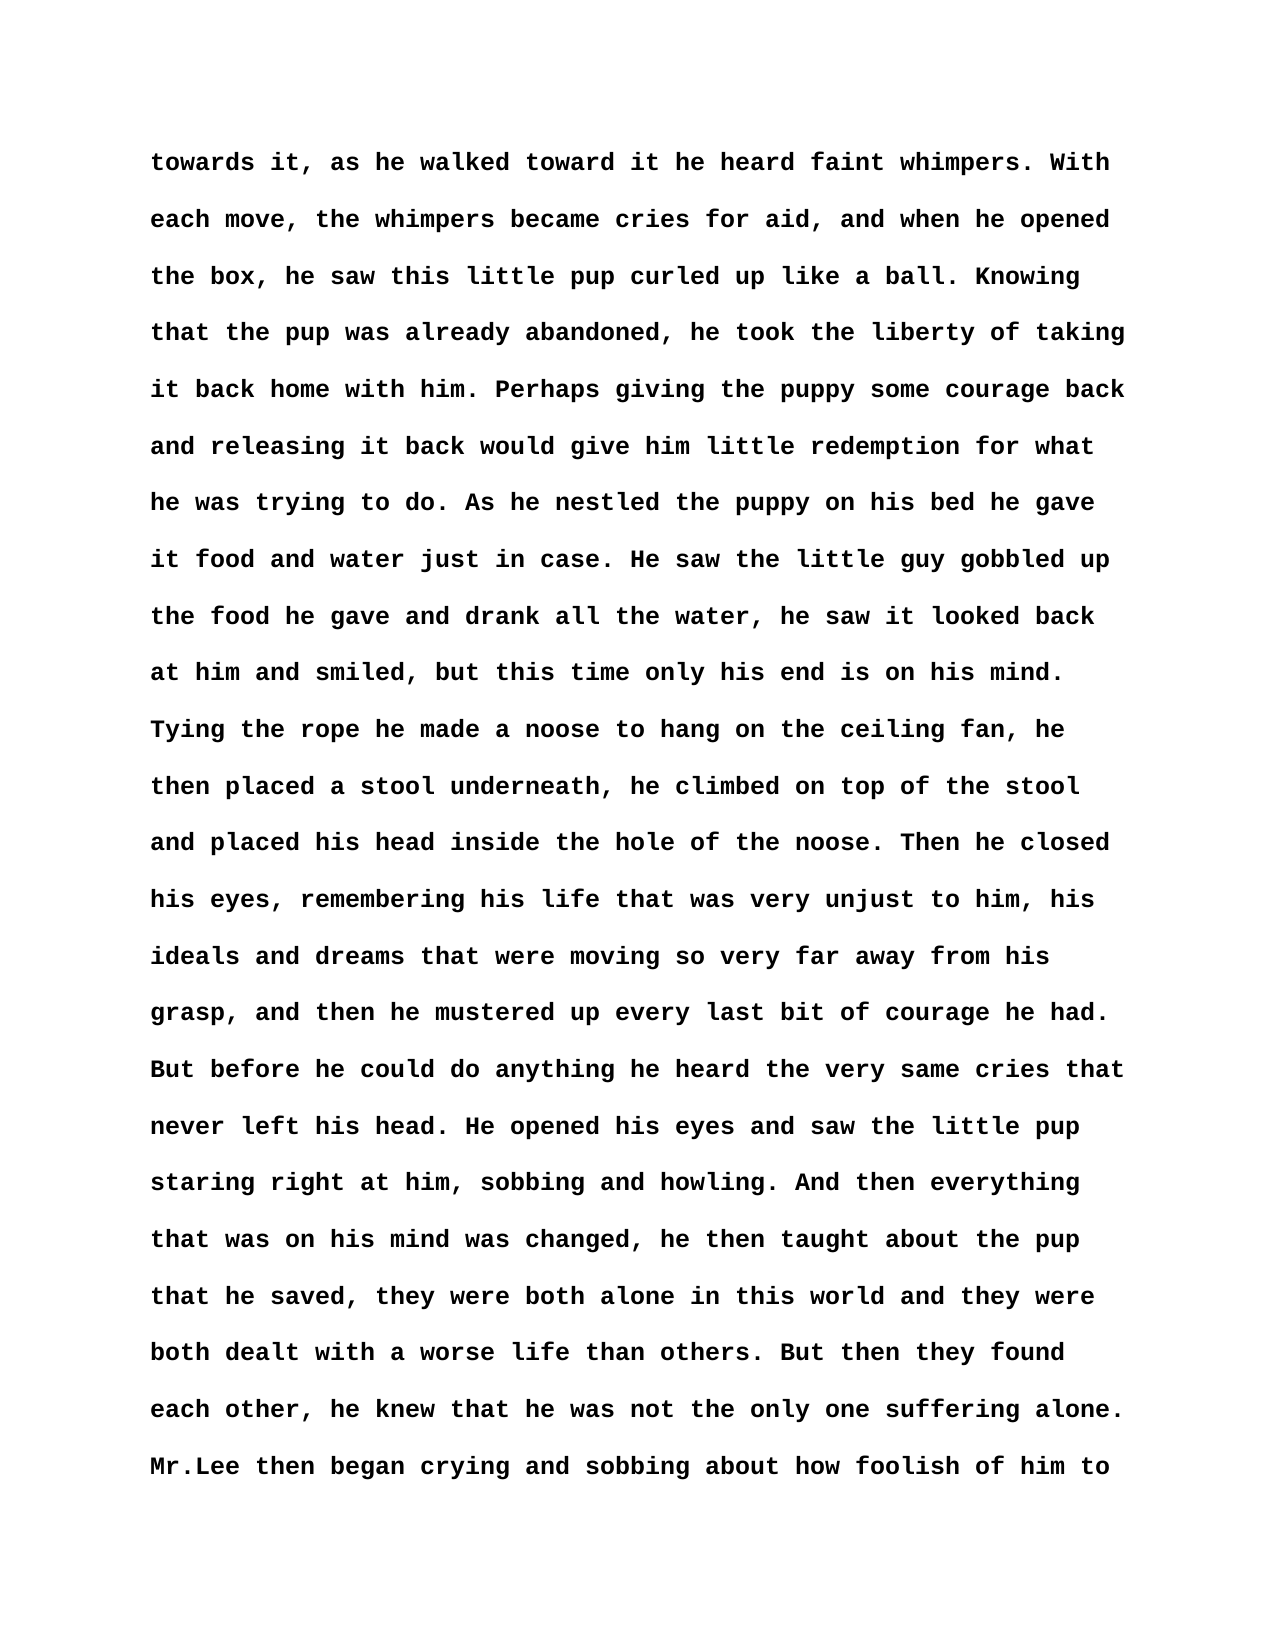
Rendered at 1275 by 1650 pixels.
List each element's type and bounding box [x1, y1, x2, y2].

text [150, 150, 1125, 1482]
